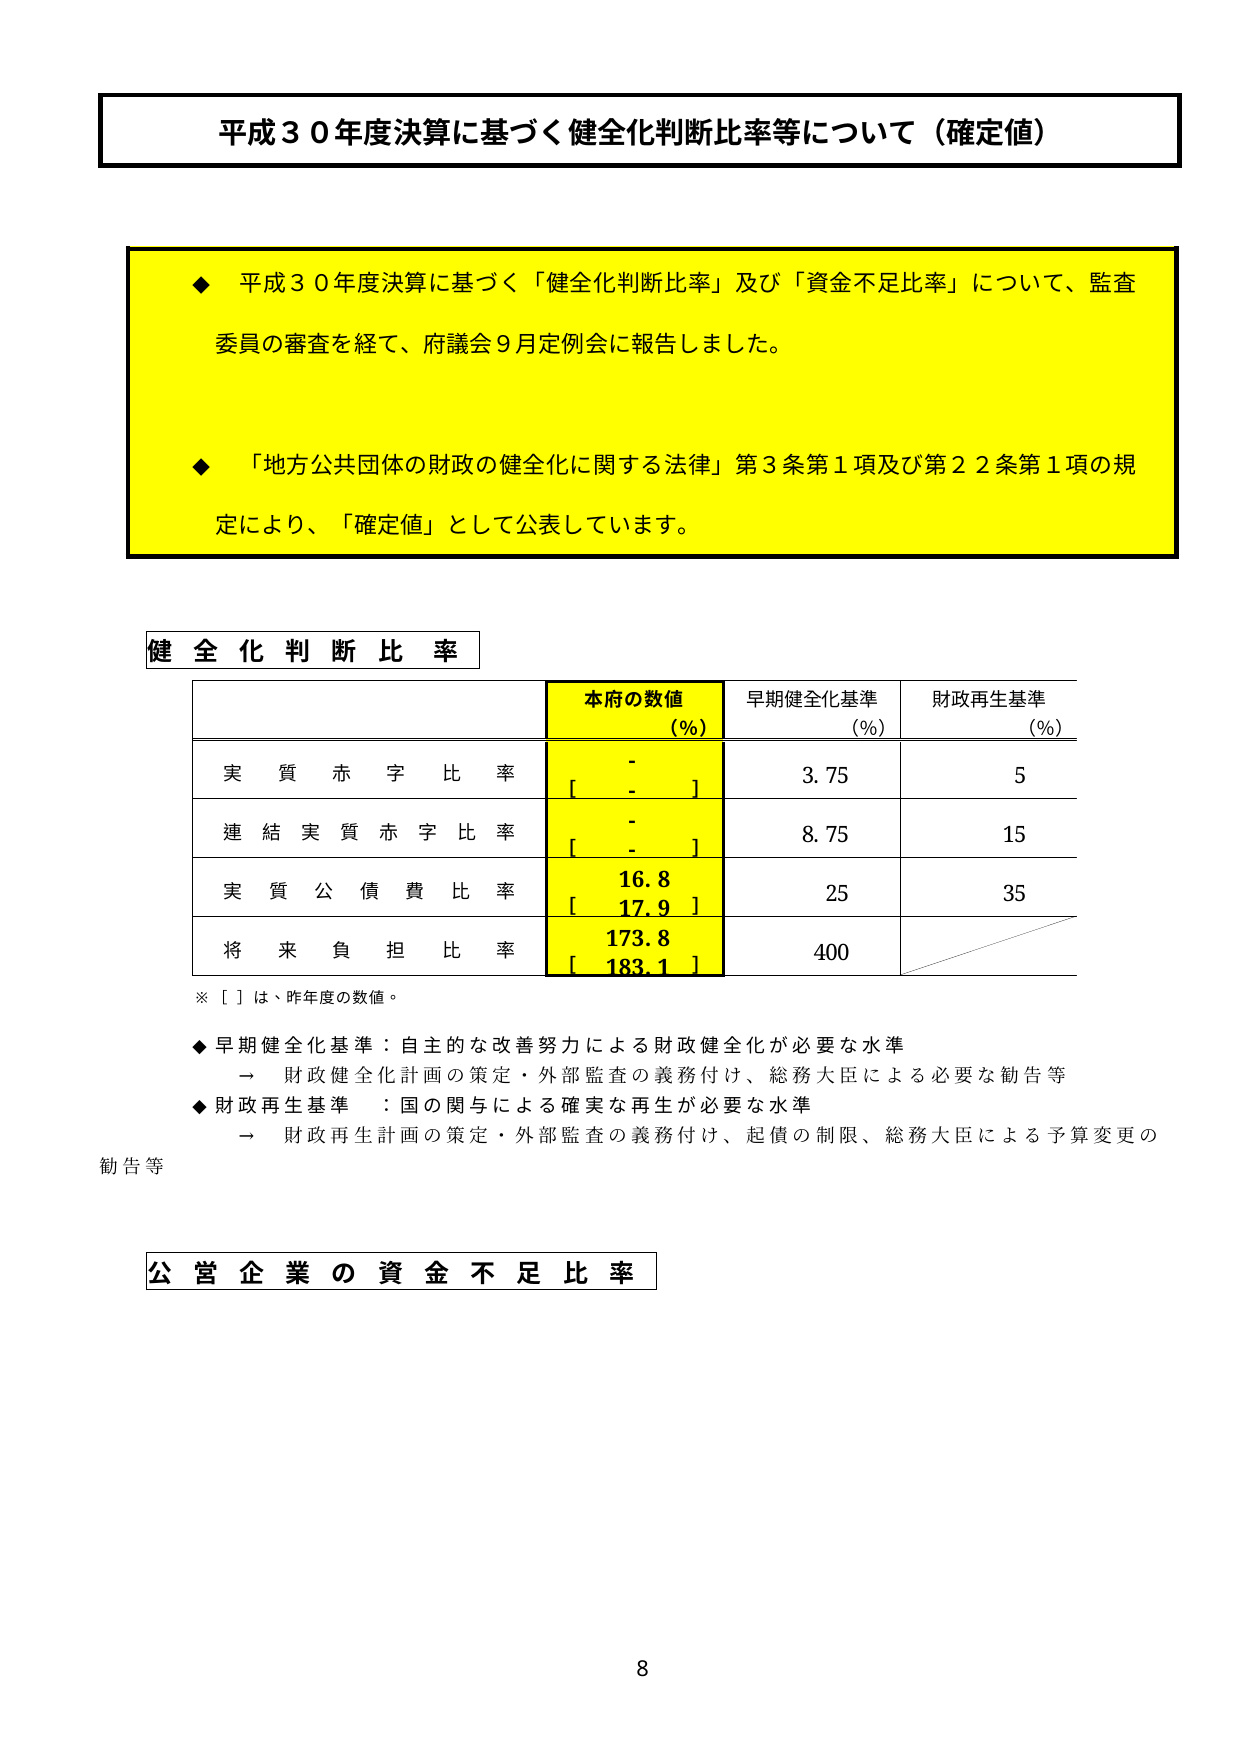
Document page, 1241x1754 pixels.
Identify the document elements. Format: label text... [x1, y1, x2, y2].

list 財政再生基準 ：国の関与による確実な再生が必要な水準 [173, 1089, 1163, 1120]
list 早期健全化基準：自主的な改善努力による財政健全化が必要な水準 [173, 1029, 1163, 1059]
text → 財政再生計画の策定・外部監査の義務付け、起債の制限、総務大臣による予算変更の勧告等 [99, 1120, 1163, 1180]
table_header ◆ 平成３０年度決算に基づく「健全化判断比率」及び「資金不足比率」について、監査委員の審査を経て、府議会９月定例会に報告しました。 ◆ 「地方公共団体の財政の健全化に関する法律」第３条第１項及び第２２条第１項の規定により、「確定値」として公表しています。 [130, 251, 1174, 554]
text → 財政健全化計画の策定・外部監査の義務付け、総務大臣による必要な勧告等 [99, 1059, 1163, 1089]
text 健全化判断比率 [99, 619, 1163, 680]
text 公営企業の資金不足比率 [99, 1241, 1163, 1302]
